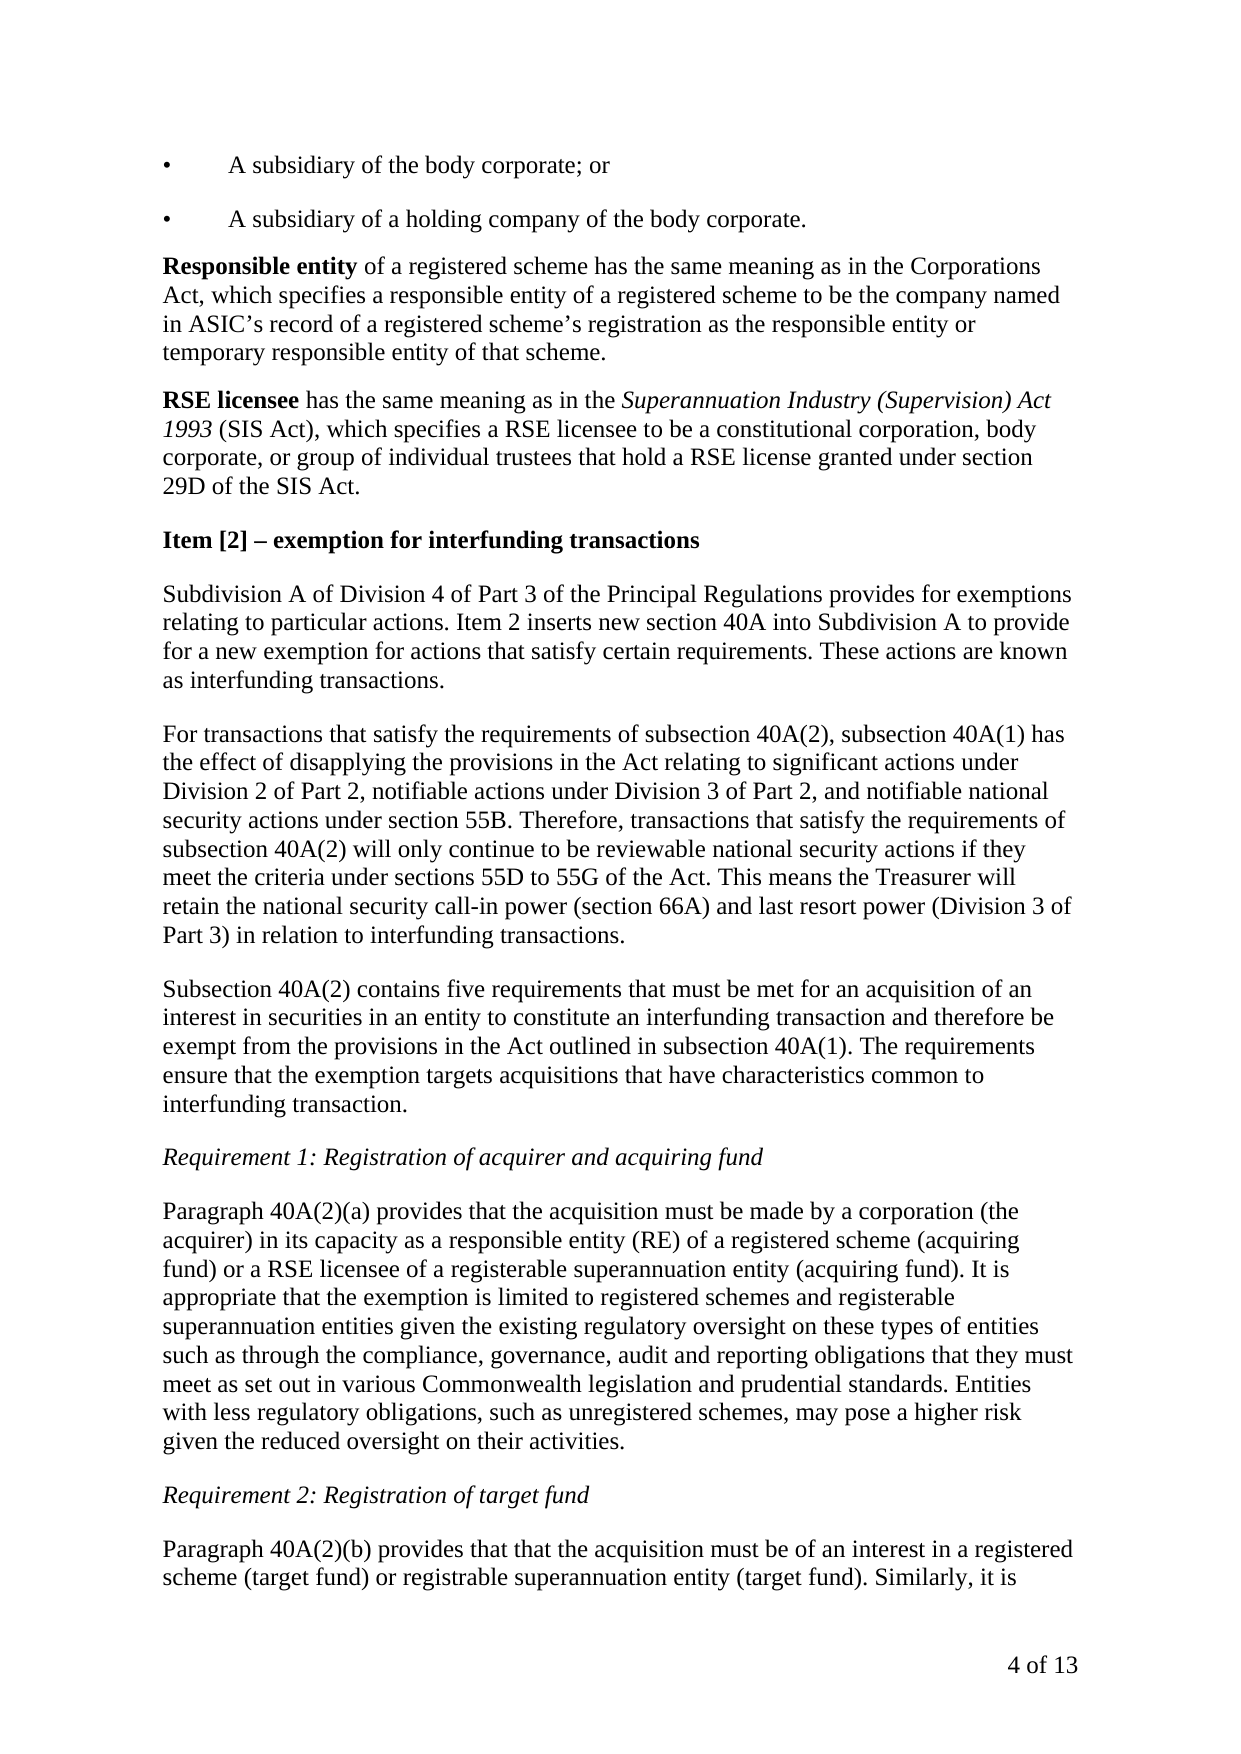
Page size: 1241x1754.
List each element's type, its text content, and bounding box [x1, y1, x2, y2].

text Subdivision A of Division 4 of Part 3 of the Principal Regulations provides for exemptions relating to particular actions. Item 2 inserts new section 40A into Subdivision A to provide for a new exemption for actions that satisfy certain requirements. These actions are known as interfunding transactions. [162, 579, 1078, 694]
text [162, 1534, 1078, 1591]
text Subsection 40A(2) contains five requirements that must be met for an acquisition of an interest in securities in an entity to constitute an interfunding transaction and therefore be exempt from the provisions in the Act outlined in subsection 40A(1). The requirements ensure that the exemption targets acquisitions that have characteristics common to interfunding transaction. [162, 974, 1078, 1117]
text Paragraph 40A(2)(a) provides that the acquisition must be made by a corporation (the acquirer) in its capacity as a responsible entity (RE) of a registered scheme (acquiring fund) or a RSE licensee of a registerable superannuation entity (acquiring fund). It is appropriate that the exemption is limited to registered schemes and registerable superannuation entities given the existing regulatory oversight on these types of entities such as through the compliance, governance, audit and reporting obligations that they must meet as set out in various Commonwealth legislation and prudential standards. Entities with less regulatory obligations, such as unregistered schemes, may pose a higher risk given the reduced oversight on their activities. [162, 1196, 1078, 1455]
text A subsidiary of a holding company of the body corporate. [162, 204, 1078, 232]
text For transactions that satisfy the requirements of subsection 40A(2), subsection 40A(1) has the effect of disapplying the provisions in the Act relating to significant actions under Division 2 of Part 2, notifiable actions under Division 3 of Part 2, and notifiable national security actions under section 55B. Therefore, transactions that satisfy the requirements of subsection 40A(2) will only continue to be reviewable national security actions if they meet the criteria under sections 55D to 55G of the Act. This means the Treasurer will retain the national security call-in power (section 66A) and last resort power (Division 3 of Part 3) in relation to interfunding transactions. [162, 719, 1078, 949]
text A subsidiary of the body corporate; or [162, 150, 1078, 179]
text Item [2] – exemption for interfunding transactions [162, 525, 1078, 554]
text Requirement 1: Registration of acquirer and acquiring fund [162, 1142, 1078, 1171]
text Requirement 2: Registration of target fund [162, 1480, 1078, 1509]
text RSE licensee has the same meaning as in the Superannuation Industry (Supervision) Act 1993 (SIS Act), which specifies a RSE licensee to be a constitutional corporation, body corporate, or group of individual trustees that hold a RSE license granted under section 29D of the SIS Act. [162, 385, 1078, 500]
text Responsible entity of a registered scheme has the same meaning as in the Corporations Act, which specifies a responsible entity of a registered scheme to be the company named in ASIC’s record of a registered scheme’s registration as the responsible entity or temporary responsible entity of that scheme. [162, 251, 1078, 366]
